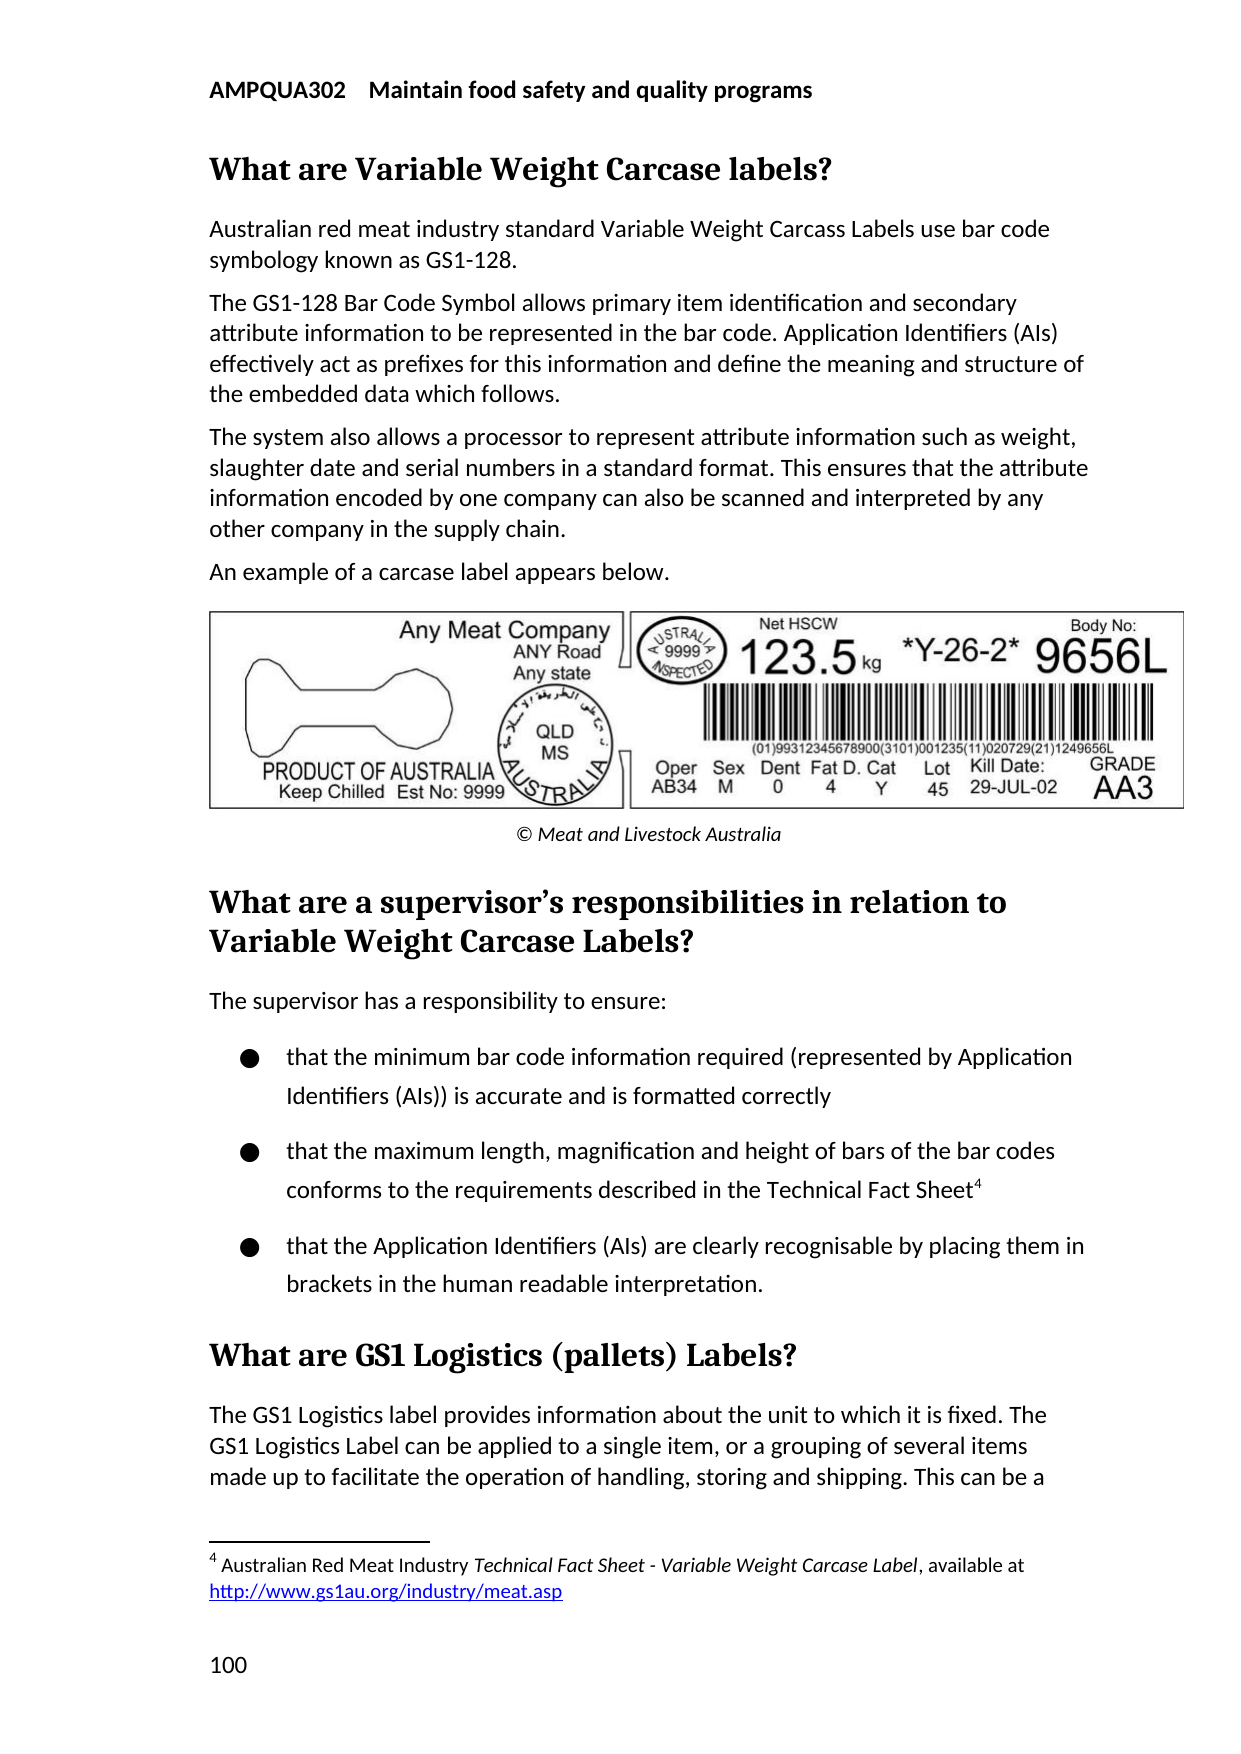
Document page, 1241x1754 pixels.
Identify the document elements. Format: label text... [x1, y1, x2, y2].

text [209, 1400, 1090, 1491]
list that the Application Identifiers (AIs) are clearly recognisable by placing them in brackets in the human readable interpretation. [239, 1217, 1090, 1299]
text The GS1-128 Bar Code Symbol allows primary item identification and secondary attribute information to be represented in the bar code. Application Identifiers (AIs) effectively act as prefixes for this information and define the meaning and structure of the embedded data which follows. [209, 287, 1090, 409]
text © Meat and Livestock Australia [209, 821, 1090, 846]
picture [209, 611, 1184, 809]
text The system also allows a processor to represent attribute information such as weight, slaughter date and serial numbers in a standard format. This ensures that the attribute information encoded by one company can also be scanned and interpreted by any other company in the supply chain. [209, 421, 1090, 543]
text An example of a carcase label appears below. [209, 556, 1090, 587]
text What are Variable Weight Carcase labels? [209, 150, 1090, 188]
text Australian red meat industry standard Variable Weight Carcass Labels use bar code symbology known as GS1-128. [209, 213, 1090, 274]
text What are a supervisor’s responsibilities in relation to Variable Weight Carcase Labels? [209, 884, 1090, 961]
text What are GS1 Logistics (pallets) Labels? [209, 1336, 1090, 1375]
text The supervisor has a responsibility to ensure: [209, 986, 1090, 1016]
list that the maximum length, magnification and height of bars of the bar codes conforms to the requirements described in the Technical Fact Sheet [239, 1123, 1090, 1204]
list that the minimum bar code information required (represented by Application Identifiers (AIs)) is accurate and is formatted correctly [239, 1028, 1090, 1110]
